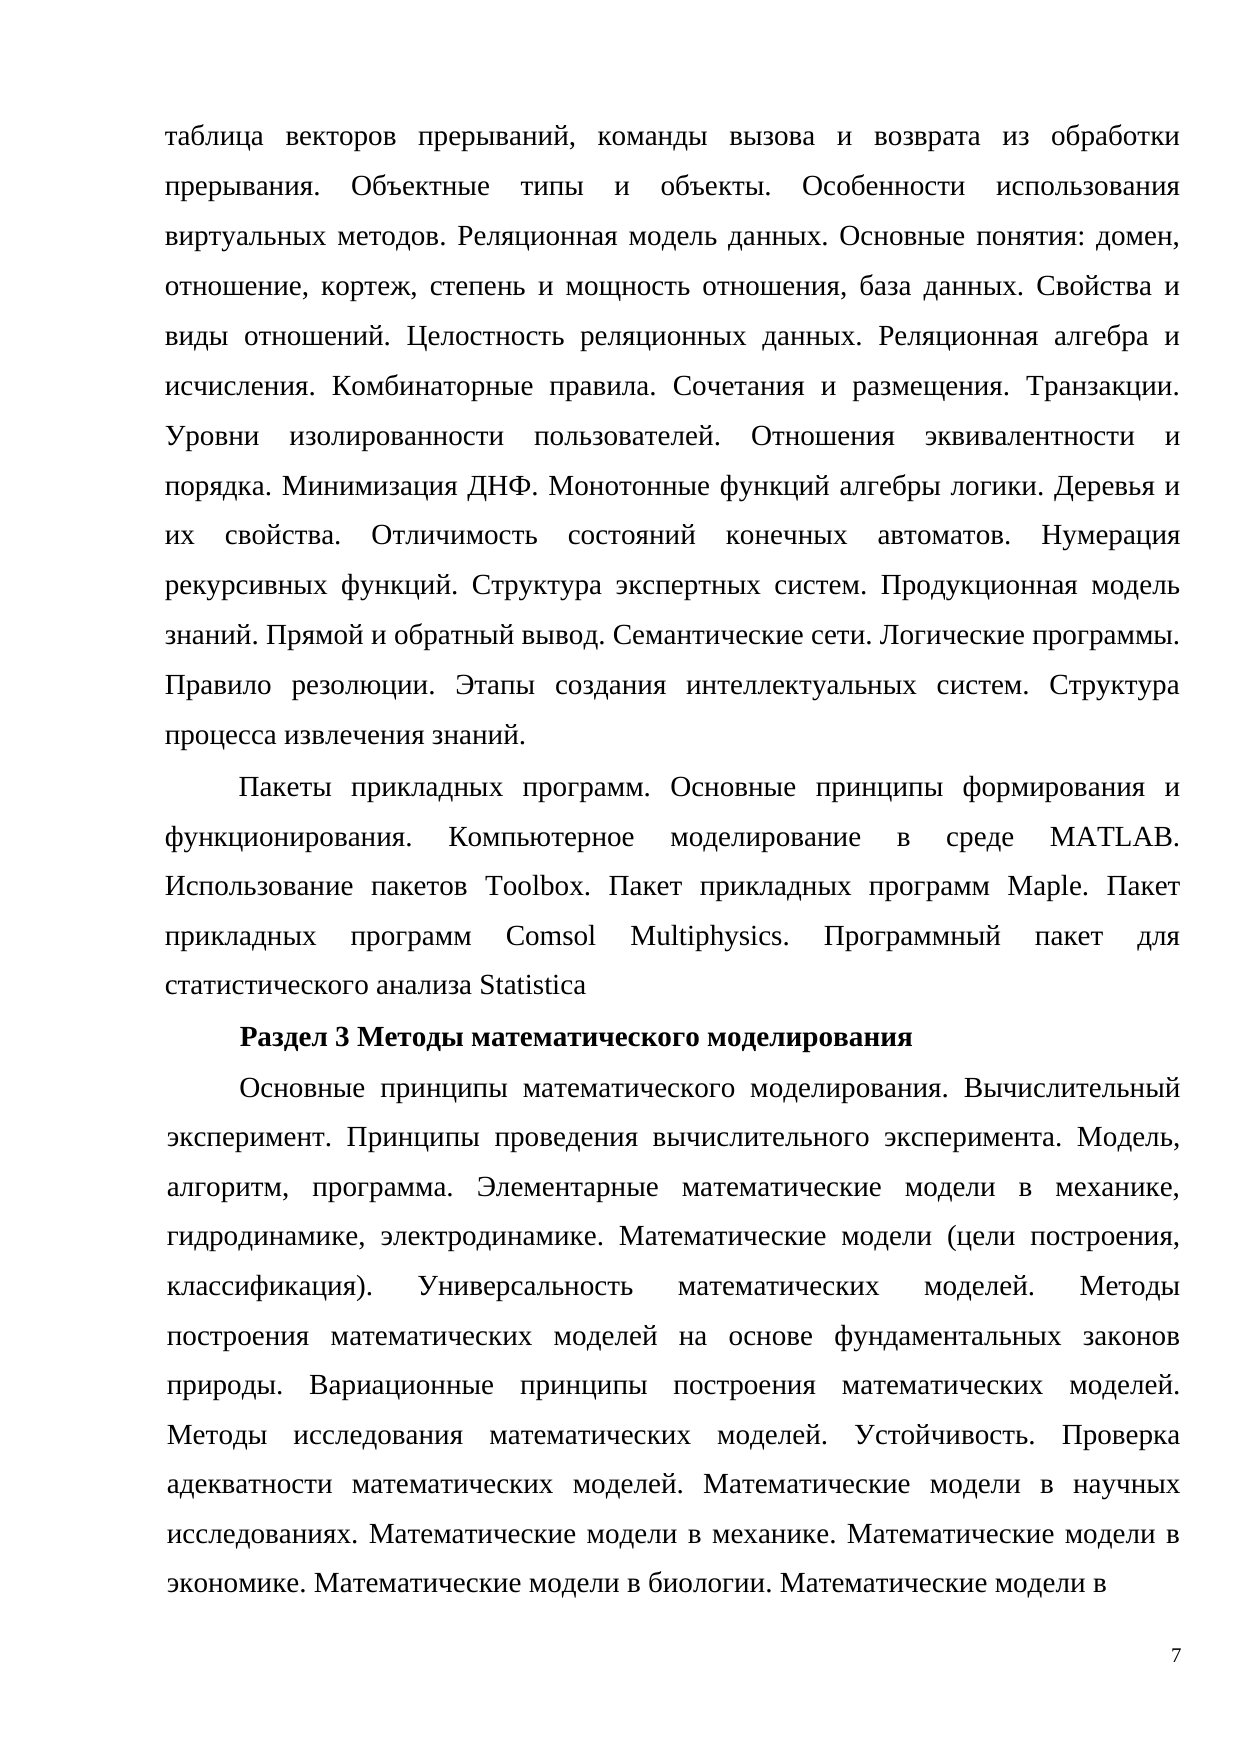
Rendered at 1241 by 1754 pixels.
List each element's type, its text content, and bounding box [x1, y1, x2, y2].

text 7 [150, 1643, 1181, 1667]
text таблица векторов прерываний, команды вызова и возврата из обработки прерывания. Объектные типы и объекты. Особенности использования виртуальных методов. Реляционная модель данных. Основные понятия: домен, отношение, кортеж, степень и мощность отношения, база данных. Свойства и виды отношений. Целостность реляционных данных. Реляционная алгебра и исчисления. Комбинаторные правила. Сочетания и размещения. Транзакции. Уровни изолированности пользователей. Отношения эквивалентности и порядка. Минимизация ДНФ. Монотонные функций алгебры логики. Деревья и их свойства. Отличимость состояний конечных автоматов. Нумерация рекурсивных функций. Структура экспертных систем. Продукционная модель знаний. Прямой и обратный вывод. Семантические сети. Логические программы. Правило резолюции. Этапы создания интеллектуальных систем. Структура процесса извлечения знаний. [164, 118, 1181, 751]
text Пакеты прикладных программ. Основные принципы формирования и функционирования. Компьютерное моделирование в среде MATLAB. Использование пакетов Toolbox. Пакет прикладных программ Maple. Пакет прикладных программ Comsol Multiphysics. Программный пакет для статистического анализа Statistica [164, 769, 1181, 1001]
text Основные принципы математического моделирования. Вычислительный эксперимент. Принципы проведения вычислительного эксперимента. Модель, алгоритм, программа. Элементарные математические модели в механике, гидродинамике, электродинамике. Математические модели (цели построения, классификация). Универсальность математических моделей. Методы построения математических моделей на основе фундаментальных законов природы. Вариационные принципы построения математических моделей. Методы исследования математических моделей. Устойчивость. Проверка адекватности математических моделей. Математические модели в научных исследованиях. Математические модели в механике. Математические модели в экономике. Математические модели в биологии. Математические модели в [167, 1070, 1181, 1599]
text Раздел 3 Методы математического моделирования [239, 1019, 1181, 1052]
